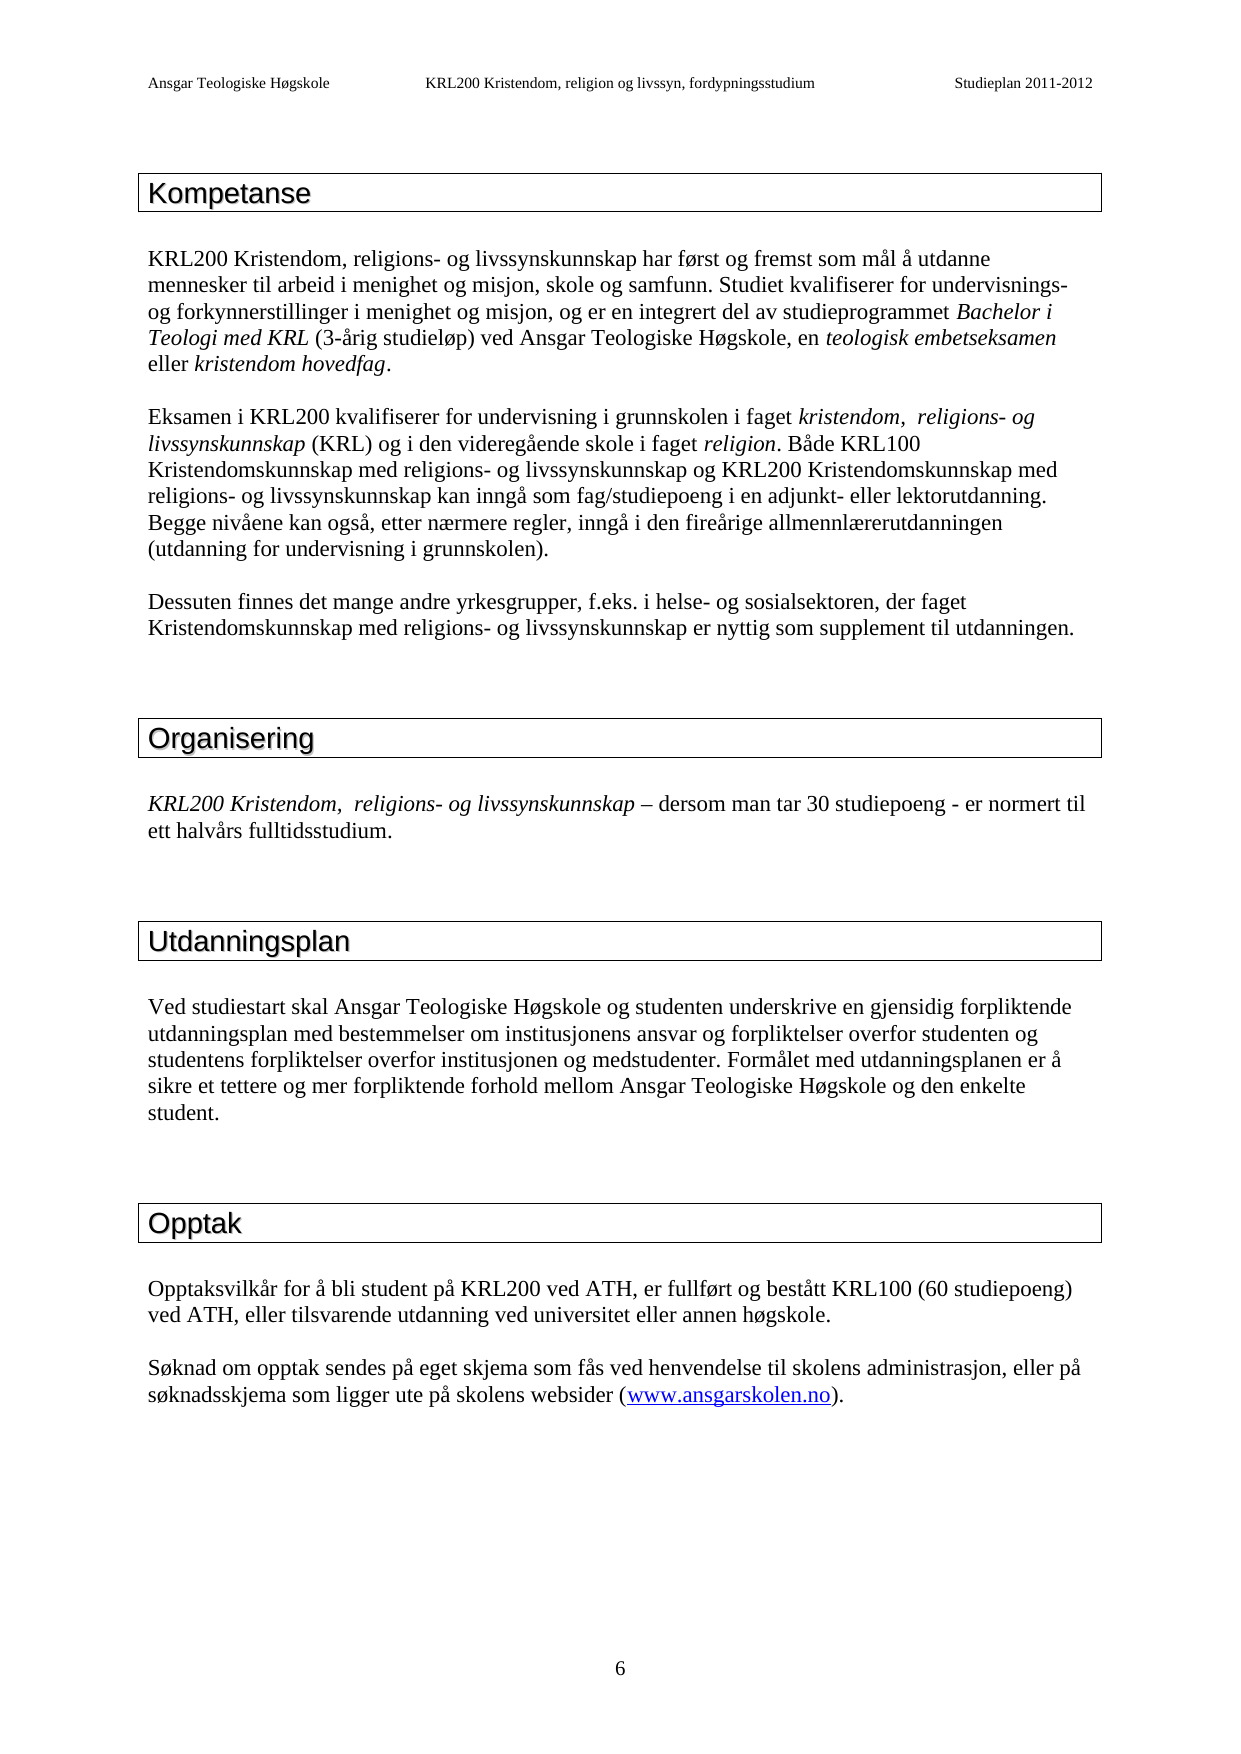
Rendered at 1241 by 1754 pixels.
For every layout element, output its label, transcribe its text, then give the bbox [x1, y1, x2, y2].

text Søknad om opptak sendes på eget skjema som fås ved henvendelse til skolens administrasjon, eller på søknadsskjema som ligger ute på skolens websider (www.ansgarskolen.no). [148, 1354, 1092, 1407]
subtitle Opptak [139, 1204, 1101, 1242]
text Ved studiestart skal Ansgar Teologiske Høgskole og studenten underskrive en gjensidig forpliktende utdanningsplan med bestemmelser om institusjonens ansvar og forpliktelser overfor studenten og studentens forpliktelser overfor institusjonen og medstudenter. Formålet med utdanningsplanen er å sikre et tettere og mer forpliktende forhold mellom Ansgar Teologiske Høgskole og den enkelte student. [148, 993, 1092, 1125]
text Dessuten finnes det mange andre yrkesgrupper, f.eks. i helse- og sosialsektoren, der faget Kristendomskunnskap med religions- og livssynskunnskap er nyttig som supplement til utdanningen. [148, 588, 1092, 640]
text KRL200 Kristendom, religions- og livssynskunnskap – dersom man tar 30 studiepoeng - er normert til ett halvårs fulltidsstudium. [148, 791, 1092, 843]
subtitle Utdanningsplan [139, 922, 1101, 960]
text Opptaksvilkår for å bli student på KRL200 ved ATH, er fullført og bestått KRL100 (60 studiepoeng) ved ATH, eller tilsvarende utdanning ved universitet eller annen høgskole. [148, 1275, 1092, 1328]
subtitle Kompetanse [139, 174, 1101, 211]
text Eksamen i KRL200 kvalifiserer for undervisning i grunnskolen i faget kristendom, religions- og livssynskunnskap (KRL) og i den videregående skole i faget religion. Både KRL100 Kristendomskunnskap med religions- og livssynskunnskap og KRL200 Kristendomskunnskap med religions- og livssynskunnskap kan inngå som fag/studiepoeng i en adjunkt- eller lektorutdanning. Begge nivåene kan også, etter nærmere regler, inngå i den fireårige allmennlærerutdanningen (utdanning for undervisning i grunnskolen). [148, 403, 1092, 561]
subtitle Organisering [139, 719, 1101, 757]
text KRL200 Kristendom, religions- og livssynskunnskap har først og fremst som mål å utdanne mennesker til arbeid i menighet og misjon, skole og samfunn. Studiet kvalifiserer for undervisnings- og forkynnerstillinger i menighet og misjon, og er en integrert del av studieprogrammet Bachelor i Teologi med KRL (3-årig studieløp) ved Ansgar Teologiske Høgskole, en teologisk embetseksamen eller kristendom hovedfag. [148, 245, 1092, 377]
